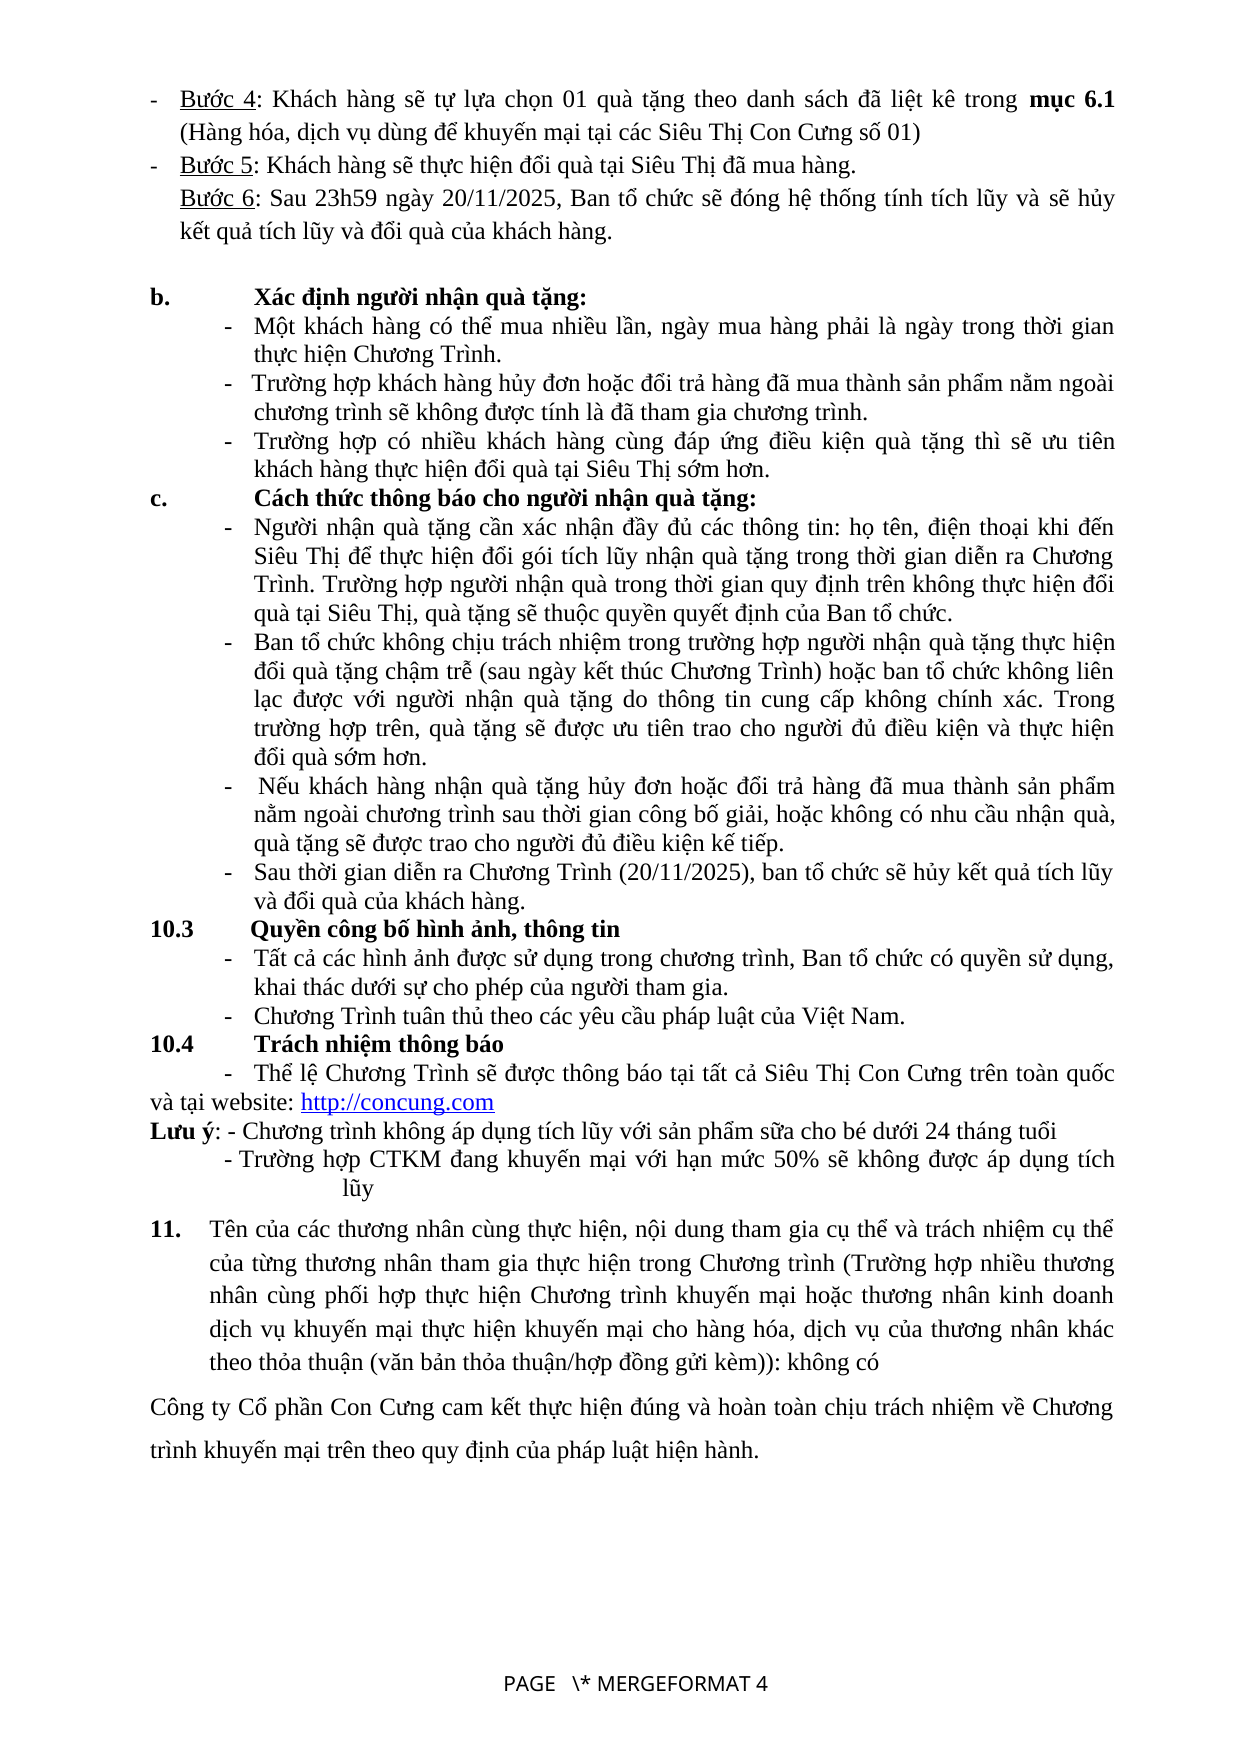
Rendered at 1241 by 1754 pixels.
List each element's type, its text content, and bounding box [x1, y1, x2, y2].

list - Thể lệ Chương Trình sẽ được thông báo tại tất cả Siêu Thị Con Cưng trên toàn quốc và tại website: http://concung.com [150, 1058, 1116, 1116]
list Bước 4: Khách hàng sẽ tự lựa chọn 01 quà tặng theo danh sách đã liệt kê trong mục 6.1 (Hàng hóa, dịch vụ dùng để khuyến mại tại các Siêu Thị Con Cưng số 01) [150, 84, 1116, 146]
list - Một khách hàng có thể mua nhiều lần, ngày mua hàng phải là ngày trong thời gian thực hiện Chương Trình. [224, 311, 1116, 368]
list - Nếu khách hàng nhận quà tặng hủy đơn hoặc đổi trả hàng đã mua thành sản phẩm nằm ngoài chương trình sau thời gian công bố giải, hoặc không có nhu cầu nhận quà, quà tặng sẽ được trao cho người đủ điều kiện kế tiếp. [224, 771, 1116, 857]
text 10.3 Quyền công bố hình ảnh, thông tin [150, 914, 1116, 943]
list - Chương Trình tuân thủ theo các yêu cầu pháp luật của Việt Nam. [224, 1001, 1116, 1029]
list Tên của các thương nhân cùng thực hiện, nội dung tham gia cụ thể và trách nhiệm cụ thể của từng thương nhân tham gia thực hiện trong Chương trình (Trường hợp nhiều thương nhân cùng phối hợp thực hiện Chương trình khuyến mại hoặc thương nhân kinh doanh dịch vụ khuyến mại thực hiện khuyến mại cho hàng hóa, dịch vụ của thương nhân khác theo thỏa thuận (văn bản thỏa thuận/hợp đồng gửi kèm)): không có [150, 1214, 1116, 1375]
list - Trường hợp có nhiều khách hàng cùng đáp ứng điều kiện quà tặng thì sẽ ưu tiên khách hàng thực hiện đổi quà tại Siêu Thị sớm hơn. [224, 426, 1116, 483]
text Công ty Cổ phần Con Cưng cam kết thực hiện đúng và hoàn toàn chịu trách nhiệm về Chương trình khuyến mại trên theo quy định của pháp luật hiện hành. [150, 1392, 1116, 1464]
list Bước 5: Khách hàng sẽ thực hiện đổi quà tại Siêu Thị đã mua hàng. [150, 150, 1116, 179]
text Lưu ý: - Chương trình không áp dụng tích lũy với sản phẩm sữa cho bé dưới 24 tháng tuổi [150, 1116, 1116, 1144]
list Trường hợp CTKM đang khuyến mại với hạn mức 50% sẽ không được áp dụng tích lũy [224, 1144, 1116, 1202]
text b. Xác định người nhận quà tặng: [150, 282, 1116, 311]
list - Ban tổ chức không chịu trách nhiệm trong trường hợp người nhận quà tặng thực hiện đổi quà tặng chậm trễ (sau ngày kết thúc Chương Trình) hoặc ban tổ chức không liên lạc được với người nhận quà tặng do thông tin cung cấp không chính xác. Trong trường hợp trên, quà tặng sẽ được ưu tiên trao cho người đủ điều kiện và thực hiện đổi quà sớm hơn. [224, 627, 1116, 771]
list - Tất cả các hình ảnh được sử dụng trong chương trình, Ban tổ chức có quyền sử dụng, khai thác dưới sự cho phép của người tham gia. [224, 943, 1116, 1001]
text 10.4 Trách nhiệm thông báo [150, 1029, 1116, 1058]
list - Người nhận quà tặng cần xác nhận đầy đủ các thông tin: họ tên, điện thoại khi đến Siêu Thị để thực hiện đổi gói tích lũy nhận quà tặng trong thời gian diễn ra Chương Trình. Trường hợp người nhận quà trong thời gian quy định trên không thực hiện đổi quà tại Siêu Thị, quà tặng sẽ thuộc quyền quyết định của Ban tổ chức. [224, 512, 1116, 627]
list Bước 6: Sau 23h59 ngày 20/11/2025, Ban tổ chức sẽ đóng hệ thống tính tích lũy và sẽ hủy kết quả tích lũy và đổi quà của khách hàng. [179, 183, 1116, 245]
list - Trường hợp khách hàng hủy đơn hoặc đổi trả hàng đã mua thành sản phẩm nằm ngoài chương trình sẽ không được tính là đã tham gia chương trình. [224, 368, 1116, 426]
list - Sau thời gian diễn ra Chương Trình (20/11/2025), ban tổ chức sẽ hủy kết quả tích lũy và đổi quà của khách hàng. [224, 857, 1116, 914]
text c. Cách thức thông báo cho người nhận quà tặng: [150, 483, 1116, 512]
